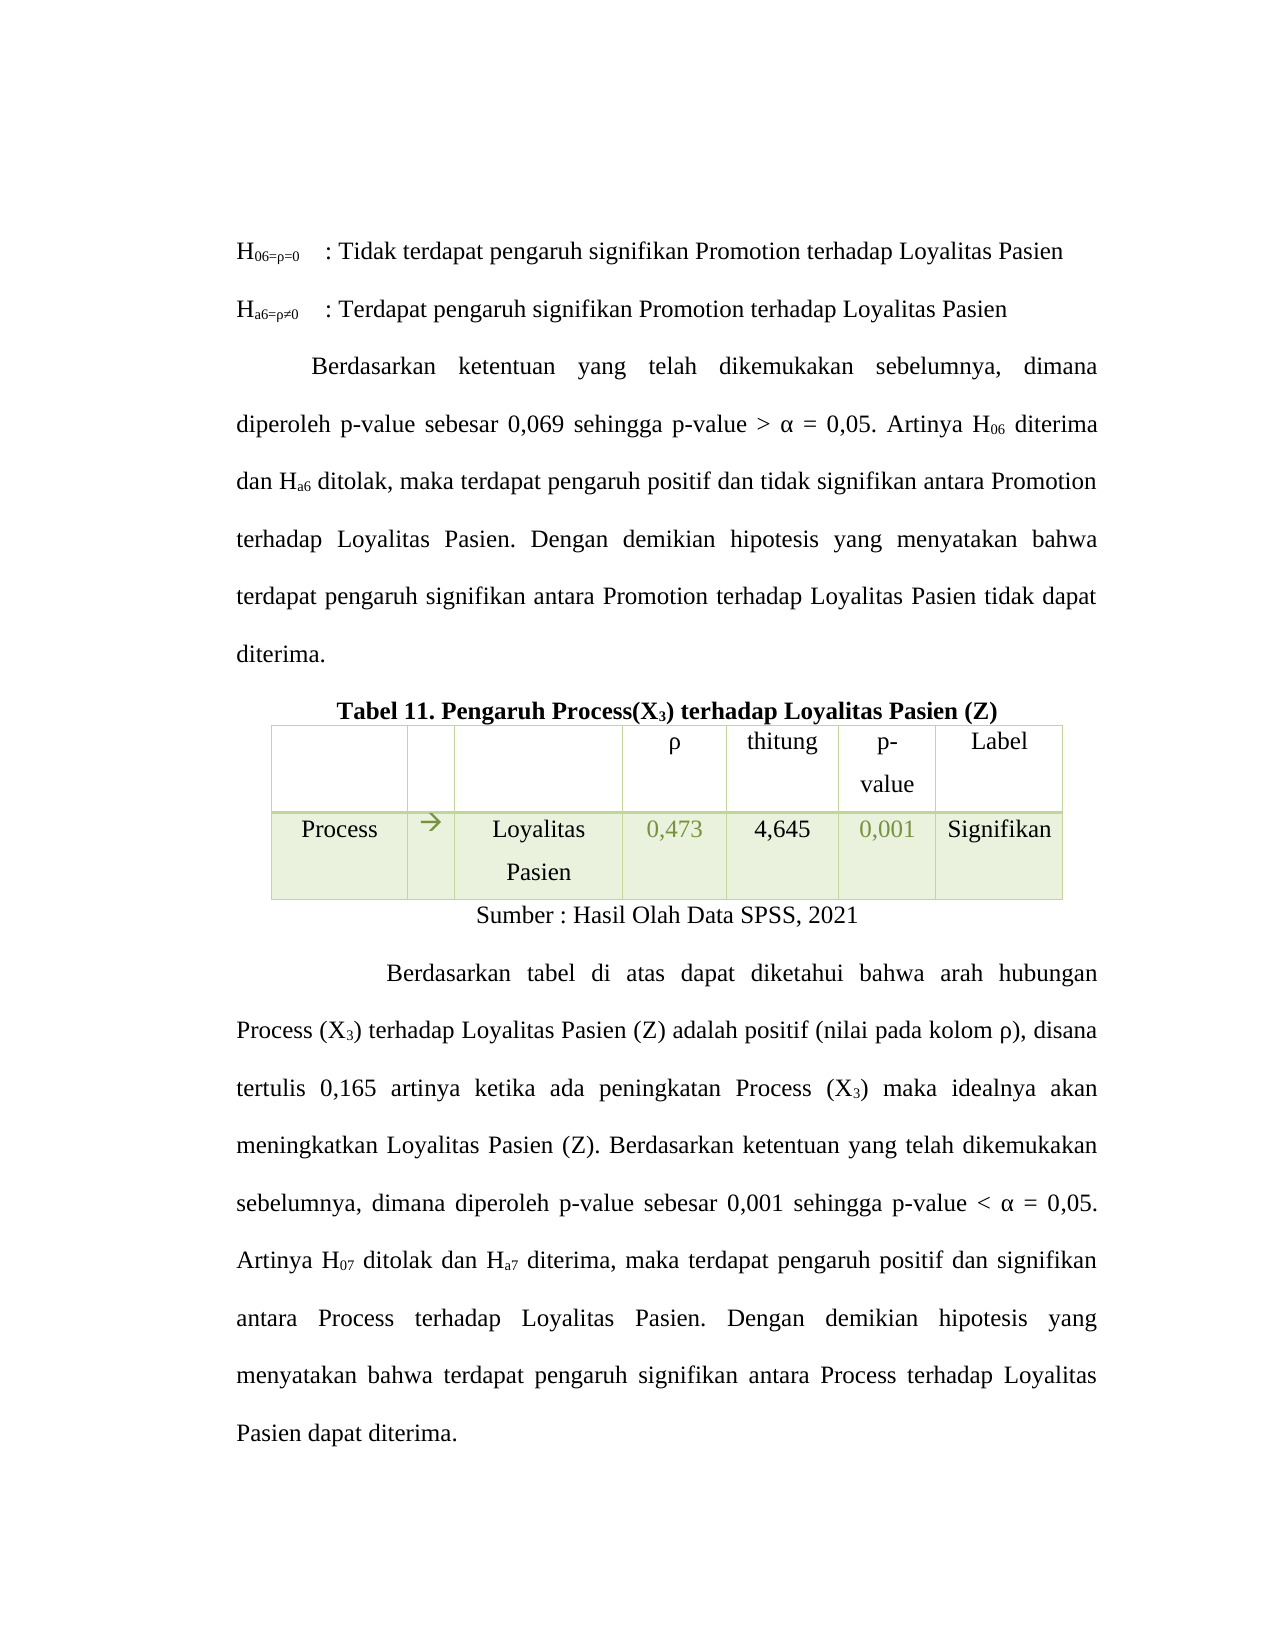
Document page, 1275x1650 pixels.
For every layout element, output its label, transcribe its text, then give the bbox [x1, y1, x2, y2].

table_header Label [936, 726, 1062, 811]
table_cell Signifikan [936, 814, 1062, 899]
table_header [272, 726, 407, 811]
table_cell 0,473 [623, 814, 726, 899]
table_header [455, 726, 622, 811]
table_header thitung [727, 726, 838, 811]
table_cell Loyalitas Pasien [455, 814, 622, 899]
text Berdasarkan tabel di atas dapat diketahui bahwa arah hubungan Process (X3) terhadap Loyalitas Pasien (Z) adalah positif (nilai pada kolom ρ), disana tertulis 0,165 artinya ketika ada peningkatan Process (X3) maka idealnya akan meningkatkan Loyalitas Pasien (Z). Berdasarkan ketentuan yang telah dikemukakan sebelumnya, dimana diperoleh p-value sebesar 0,001 sehingga p-value < α = 0,05. Artinya H07 ditolak dan Ha7 diterima, maka terdapat pengaruh positif dan signifikan antara Process terhadap Loyalitas Pasien. Dengan demikian hipotesis yang menyatakan bahwa terdapat pengaruh signifikan antara Process terhadap Loyalitas Pasien dapat diterima. [236, 958, 1098, 1446]
table_cell 0,001 [839, 814, 935, 899]
text Sumber : Hasil Olah Data SPSS, 2021 [236, 900, 1098, 929]
table_header p-value [839, 726, 935, 811]
table_cell [408, 814, 454, 899]
text Ha6=ρ≠0 : Terdapat pengaruh signifikan Promotion terhadap Loyalitas Pasien [236, 294, 1098, 322]
table_header [408, 726, 454, 811]
text Tabel 11. Pengaruh Process(X3) terhadap Loyalitas Pasien (Z) [236, 696, 1098, 725]
table_header ρ [623, 726, 726, 811]
text H06=ρ=0 : Tidak terdapat pengaruh signifikan Promotion terhadap Loyalitas Pasien [236, 236, 1098, 265]
table_cell Process [272, 814, 407, 899]
table_cell 4,645 [727, 814, 838, 899]
text Berdasarkan ketentuan yang telah dikemukakan sebelumnya, dimana diperoleh p-value sebesar 0,069 sehingga p-value > α = 0,05. Artinya H06 diterima dan Ha6 ditolak, maka terdapat pengaruh positif dan tidak signifikan antara Promotion terhadap Loyalitas Pasien. Dengan demikian hipotesis yang menyatakan bahwa terdapat pengaruh signifikan antara Promotion terhadap Loyalitas Pasien tidak dapat diterima. [236, 351, 1098, 667]
